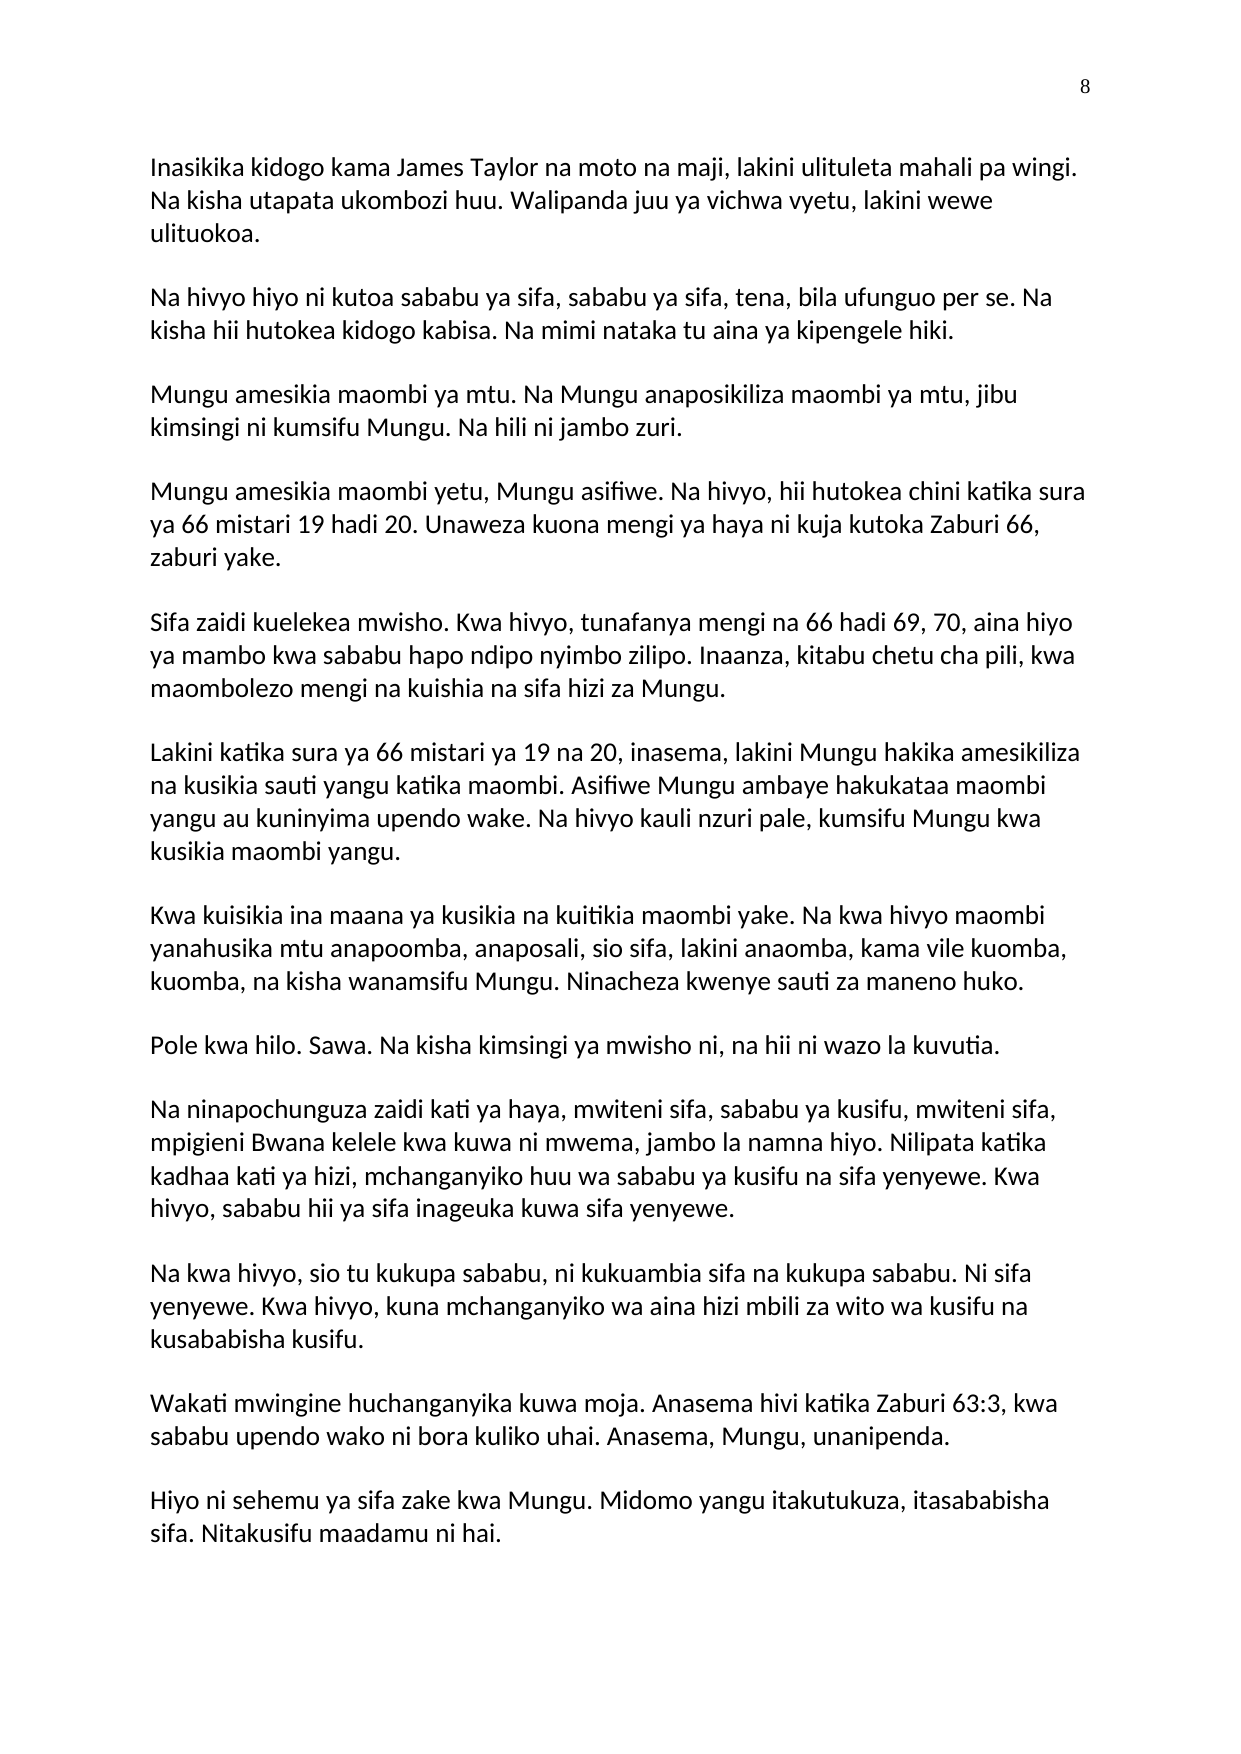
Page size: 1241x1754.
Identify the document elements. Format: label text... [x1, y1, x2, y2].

text Mungu amesikia maombi yetu, Mungu asifiwe. Na hivyo, hii hutokea chini katika sura ya 66 mistari 19 hadi 20. Unaweza kuona mengi ya haya ni kuja kutoka Zaburi 66, zaburi yake. [150, 474, 1090, 574]
text Sifa zaidi kuelekea mwisho. Kwa hivyo, tunafanya mengi na 66 hadi 69, 70, aina hiyo ya mambo kwa sababu hapo ndipo nyimbo zilipo. Inaanza, kitabu chetu cha pili, kwa maombolezo mengi na kuishia na sifa hizi za Mungu. [150, 605, 1090, 704]
text Lakini katika sura ya 66 mistari ya 19 na 20, inasema, lakini Mungu hakika amesikiliza na kusikia sauti yangu katika maombi. Asifiwe Mungu ambaye hakukataa maombi yangu au kuninyima upendo wake. Na hivyo kauli nzuri pale, kumsifu Mungu kwa kusikia maombi yangu. [150, 735, 1090, 867]
text Inasikika kidogo kama James Taylor na moto na maji, lakini ulituleta mahali pa wingi. Na kisha utapata ukombozi huu. Walipanda juu ya vichwa vyetu, lakini wewe ulituokoa. [150, 150, 1090, 249]
text Wakati mwingine huchanganyika kuwa moja. Anasema hivi katika Zaburi 63:3, kwa sababu upendo wako ni bora kuliko uhai. Anasema, Mungu, unanipenda. [150, 1386, 1090, 1452]
text Hiyo ni sehemu ya sifa zake kwa Mungu. Midomo yangu itakutukuza, itasababisha sifa. Nitakusifu maadamu ni hai. [150, 1483, 1090, 1549]
text Na ninapochunguza zaidi kati ya haya, mwiteni sifa, sababu ya kusifu, mwiteni sifa, mpigieni Bwana kelele kwa kuwa ni mwema, jambo la namna hiyo. Nilipata katika kadhaa kati ya hizi, mchanganyiko huu wa sababu ya kusifu na sifa yenyewe. Kwa hivyo, sababu hii ya sifa inageuka kuwa sifa yenyewe. [150, 1093, 1090, 1225]
text Na hivyo hiyo ni kutoa sababu ya sifa, sababu ya sifa, tena, bila ufunguo per se. Na kisha hii hutokea kidogo kabisa. Na mimi nataka tu aina ya kipengele hiki. [150, 280, 1090, 346]
text Kwa kuisikia ina maana ya kusikia na kuitikia maombi yake. Na kwa hivyo maombi yanahusika mtu anapoomba, anaposali, sio sifa, lakini anaomba, kama vile kuomba, kuomba, na kisha wanamsifu Mungu. Ninacheza kwenye sauti za maneno huko. [150, 898, 1090, 997]
text Na kwa hivyo, sio tu kukupa sababu, ni kukuambia sifa na kukupa sababu. Ni sifa yenyewe. Kwa hivyo, kuna mchanganyiko wa aina hizi mbili za wito wa kusifu na kusababisha kusifu. [150, 1256, 1090, 1355]
text Pole kwa hilo. Sawa. Na kisha kimsingi ya mwisho ni, na hii ni wazo la kuvutia. [150, 1028, 1090, 1061]
text Mungu amesikia maombi ya mtu. Na Mungu anaposikiliza maombi ya mtu, jibu kimsingi ni kumsifu Mungu. Na hili ni jambo zuri. [150, 377, 1090, 443]
